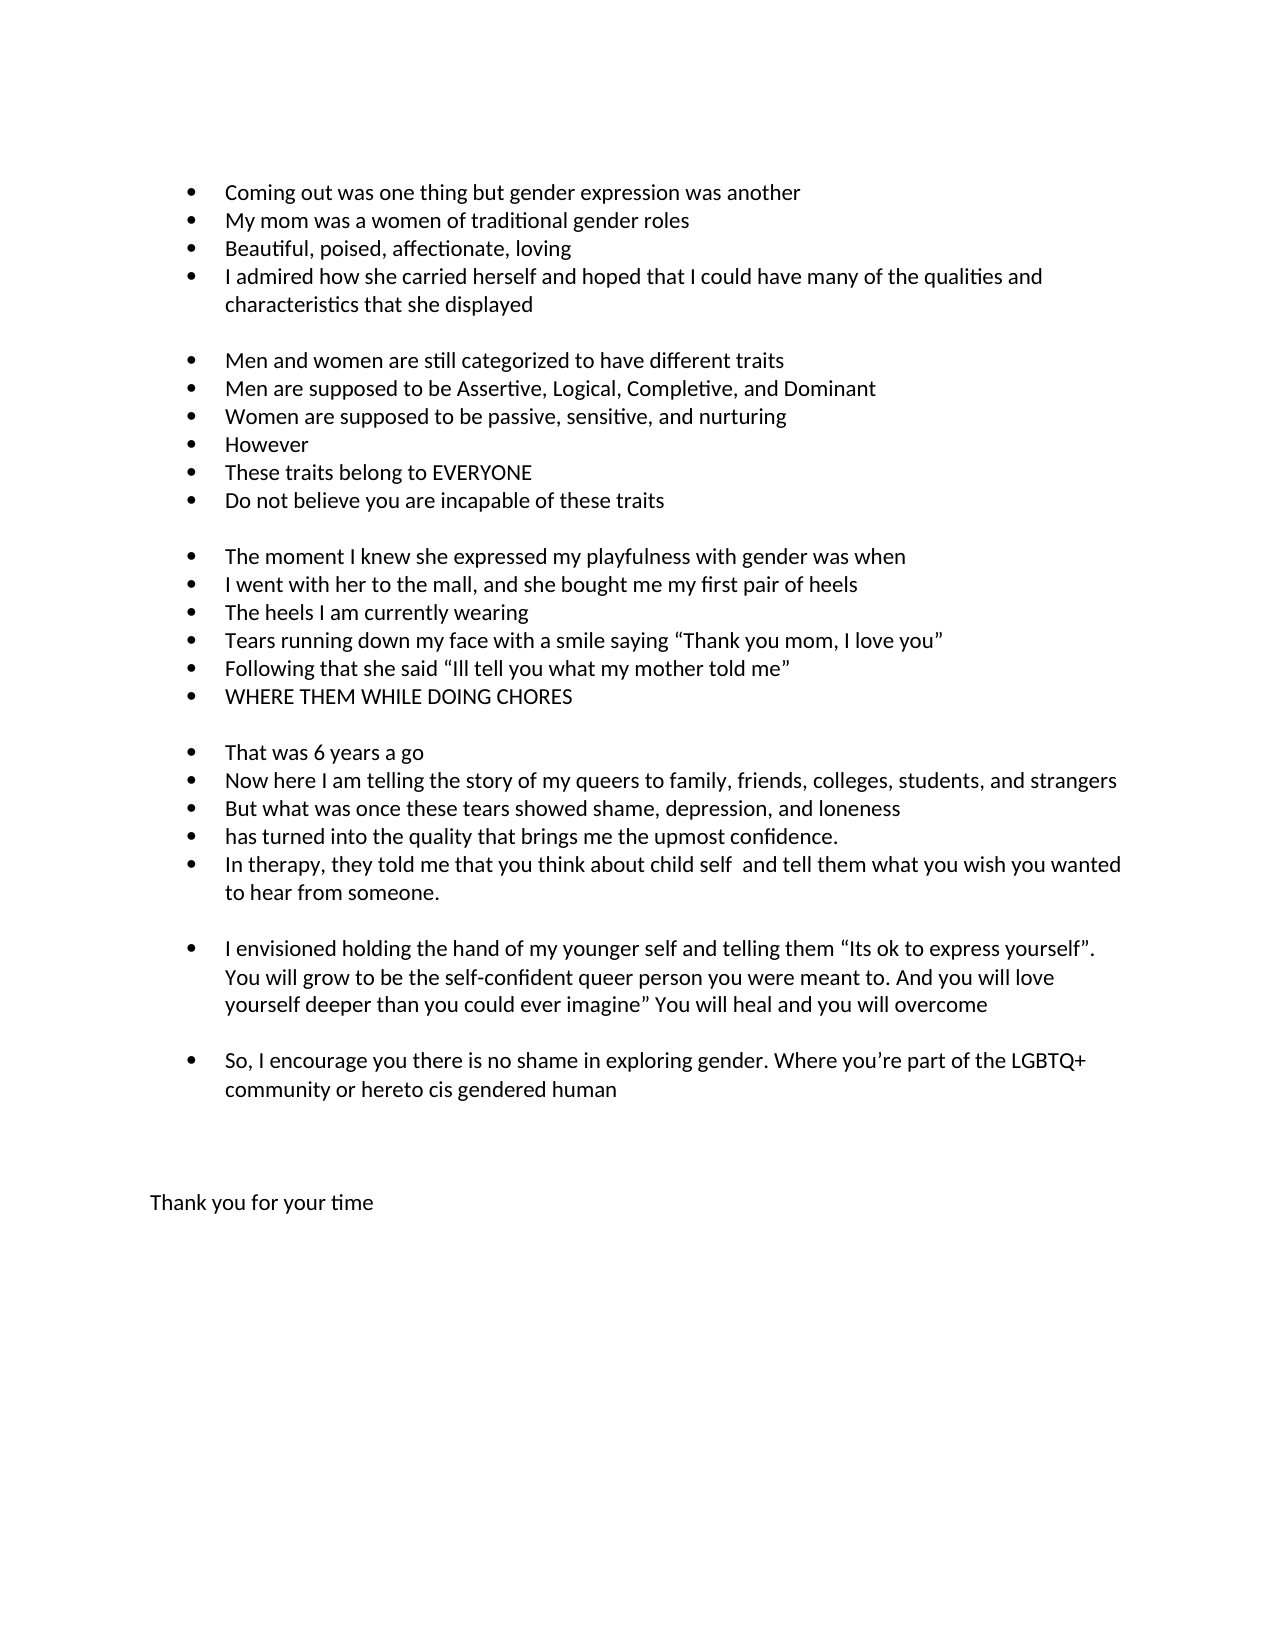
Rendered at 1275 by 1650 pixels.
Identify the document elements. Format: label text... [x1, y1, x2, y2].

list I envisioned holding the hand of my younger self and telling them “Its ok to express yourself”. You will grow to be the self-confident queer person you were meant to. And you will love yourself deeper than you could ever imagine” You will heal and you will overcome [187, 934, 1125, 1019]
text Thank you for your time [150, 1188, 1125, 1216]
list I went with her to the mall, and she bought me my first pair of heels [187, 570, 1125, 598]
list Men are supposed to be Assertive, Logical, Completive, and Dominant [187, 374, 1125, 402]
list WHERE THEM WHILE DOING CHORES [187, 682, 1125, 710]
list So, I encourage you there is no shame in exploring gender. Where you’re part of the LGBTQ+ community or hereto cis gendered human [187, 1047, 1125, 1103]
list Women are supposed to be passive, sensitive, and nurturing [187, 402, 1125, 430]
list But what was once these tears showed shame, depression, and loneness [187, 794, 1125, 822]
list Tears running down my face with a smile saying “Thank you mom, I love you” [187, 626, 1125, 654]
list That was 6 years a go [187, 738, 1125, 766]
list Men and women are still categorized to have different traits [187, 346, 1125, 374]
list My mom was a women of traditional gender roles [187, 206, 1125, 234]
list Following that she said “Ill tell you what my mother told me” [187, 654, 1125, 682]
list has turned into the quality that brings me the upmost confidence. [187, 822, 1125, 851]
list I admired how she carried herself and hoped that I could have many of the qualities and characteristics that she displayed [187, 262, 1125, 318]
list In therapy, they told me that you think about child self and tell them what you wish you wanted to hear from someone. [187, 851, 1125, 907]
list Beautiful, poised, affectionate, loving [187, 234, 1125, 262]
list Now here I am telling the story of my queers to family, friends, colleges, students, and strangers [187, 766, 1125, 794]
list These traits belong to EVERYONE [187, 458, 1125, 486]
list Do not believe you are incapable of these traits [187, 486, 1125, 514]
list The heels I am currently wearing [187, 598, 1125, 626]
list Coming out was one thing but gender expression was another [187, 178, 1125, 206]
list The moment I knew she expressed my playfulness with gender was when [187, 542, 1125, 570]
list However [187, 430, 1125, 458]
